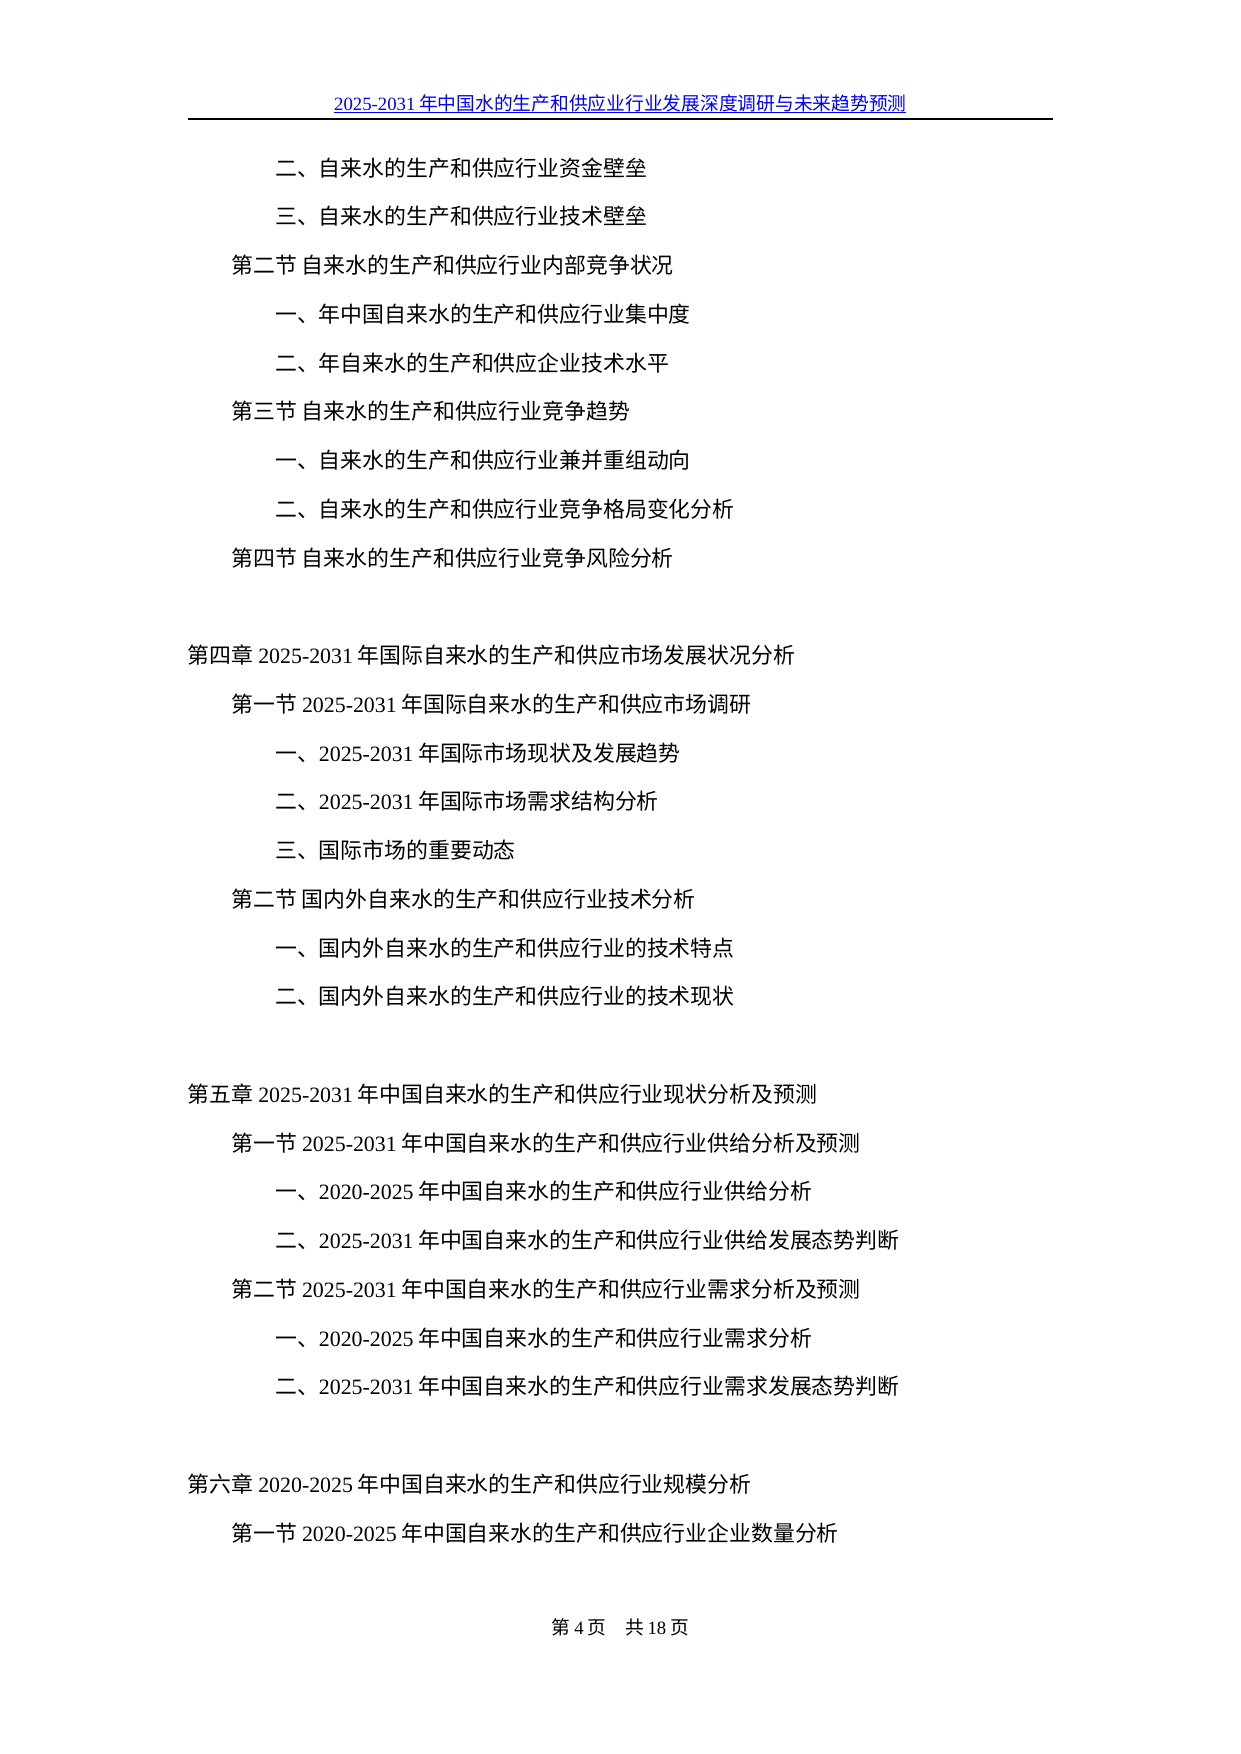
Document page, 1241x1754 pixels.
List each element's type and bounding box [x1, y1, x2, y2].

text [187, 150, 1053, 1548]
